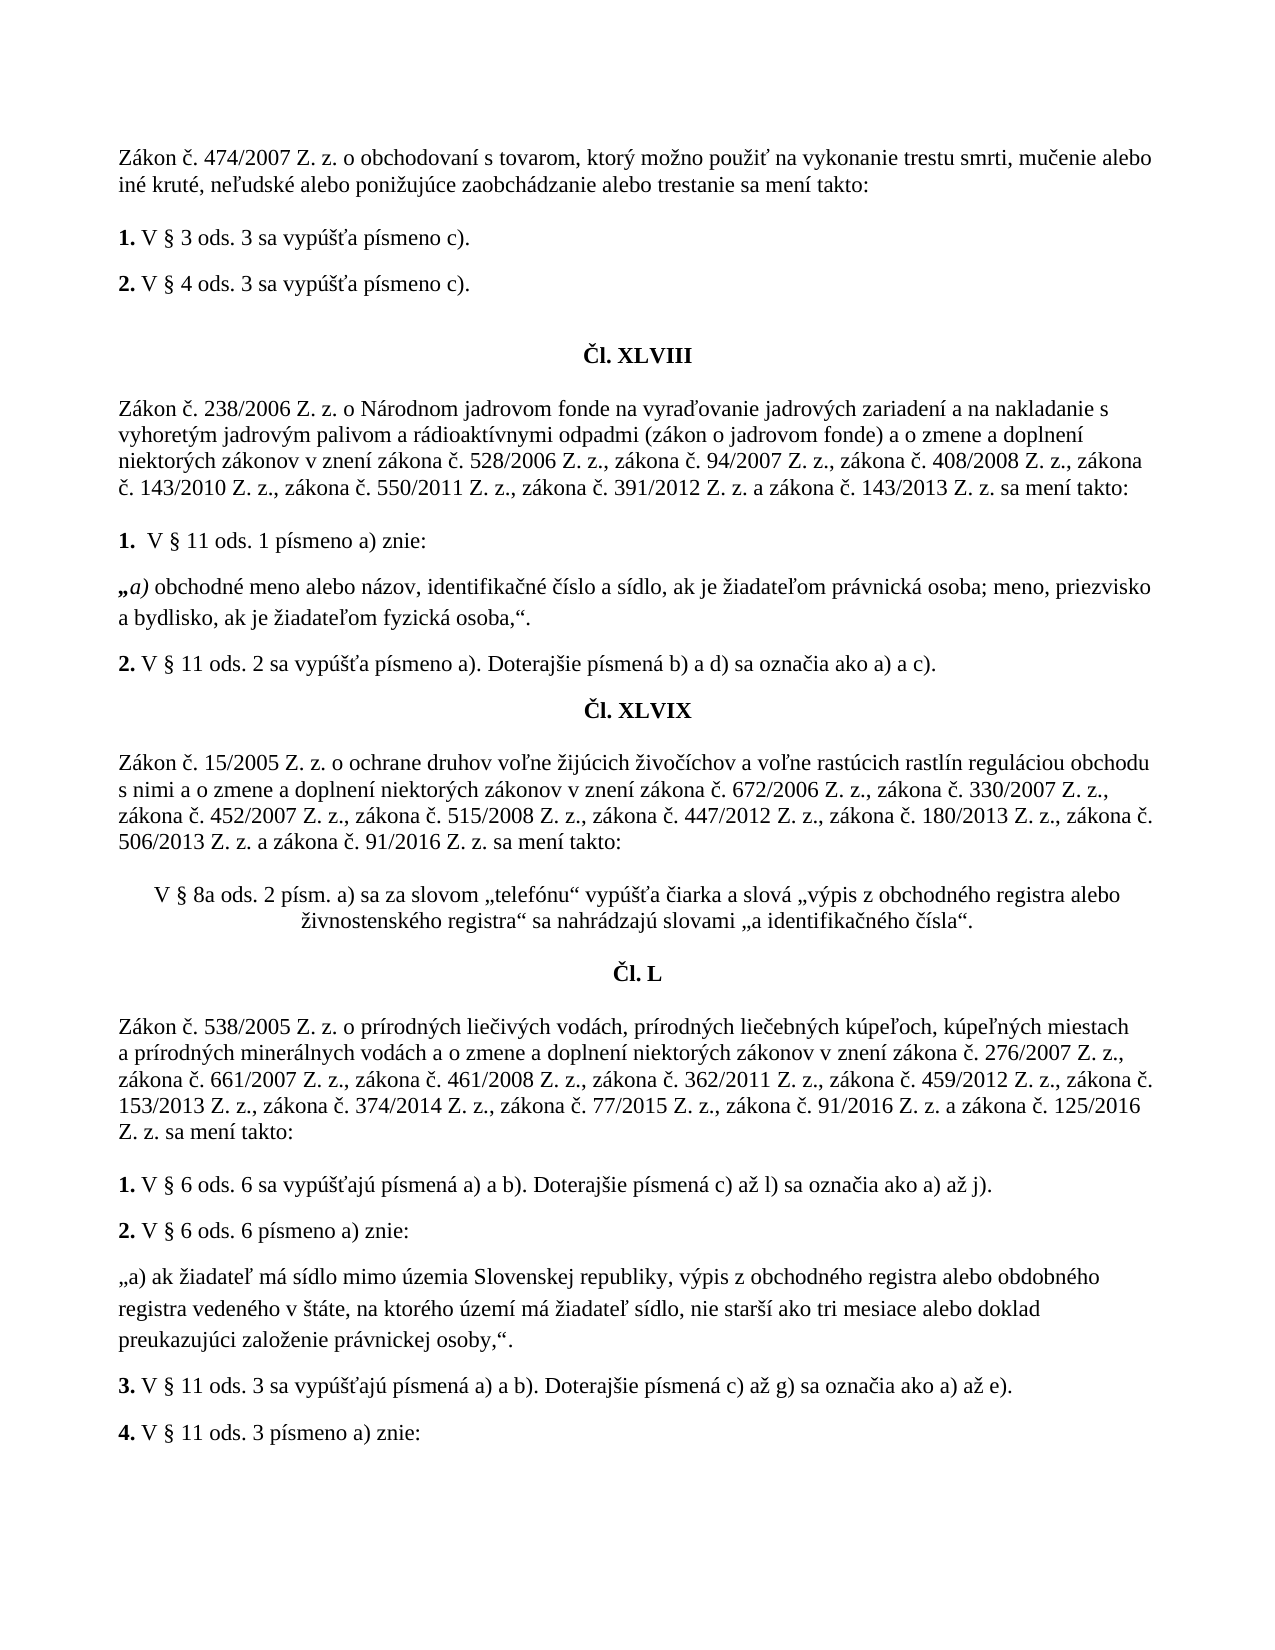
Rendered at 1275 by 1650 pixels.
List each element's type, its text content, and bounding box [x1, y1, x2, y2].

text Zákon č. 15/2005 Z. z. o ochrane druhov voľne žijúcich živočíchov a voľne rastúcich rastlín reguláciou obchodu s nimi a o zmene a doplnení niektorých zákonov v znení zákona č. 672/2006 Z. z., zákona č. 330/2007 Z. z., zákona č. 452/2007 Z. z., zákona č. 515/2008 Z. z., zákona č. 447/2012 Z. z., zákona č. 180/2013 Z. z., zákona č. 506/2013 Z. z. a zákona č. 91/2016 Z. z. sa mení takto: [118, 749, 1157, 855]
text Čl. XLVIII [118, 342, 1157, 368]
text „a) obchodné meno alebo názov, identifikačné číslo a sídlo, ak je žiadateľom právnická osoba; meno, priezvisko a bydlisko, ak je žiadateľom fyzická osoba,“. [118, 573, 1157, 631]
text 2. V § 4 ods. 3 sa vypúšťa písmeno c). [118, 270, 1157, 296]
text 1. V § 11 ods. 1 písmeno a) znie: [118, 527, 1157, 553]
text 1. V § 6 ods. 6 sa vypúšťajú písmená a) a b). Doterajšie písmená c) až l) sa označia ako a) až j). [118, 1171, 1157, 1197]
text 2. V § 6 ods. 6 písmeno a) znie: [118, 1217, 1157, 1243]
subtitle Zákon č. 474/2007 Z. z. o obchodovaní s tovarom, ktorý možno použiť na vykonanie trestu smrti, mučenie alebo iné kruté, neľudské alebo ponižujúce zaobchádzanie alebo trestanie sa mení takto: [118, 144, 1157, 197]
text 2. V § 11 ods. 2 sa vypúšťa písmeno a). Doterajšie písmená b) a d) sa označia ako a) a c). [118, 651, 1157, 677]
text Zákon č. 238/2006 Z. z. o Národnom jadrovom fonde na vyraďovanie jadrových zariadení a na nakladanie s vyhoretým jadrovým palivom a rádioaktívnymi odpadmi (zákon o jadrovom fonde) a o zmene a doplnení niektorých zákonov v znení zákona č. 528/2006 Z. z., zákona č. 94/2007 Z. z., zákona č. 408/2008 Z. z., zákona č. 143/2010 Z. z., zákona č. 550/2011 Z. z., zákona č. 391/2012 Z. z. a zákona č. 143/2013 Z. z. sa mení takto: [118, 395, 1157, 500]
text 1. V § 3 ods. 3 sa vypúšťa písmeno c). [118, 223, 1157, 250]
text 4. V § 11 ods. 3 písmeno a) znie: [118, 1419, 1157, 1445]
text Čl. L [118, 960, 1157, 987]
text V § 8a ods. 2 písm. a) sa za slovom „telefónu“ vypúšťa čiarka a slová „výpis z obchodného registra alebo živnostenského registra“ sa nahrádzajú slovami „a identifikačného čísla“. [118, 881, 1157, 934]
text Zákon č. 538/2005 Z. z. o prírodných liečivých vodách, prírodných liečebných kúpeľoch, kúpeľných miestach a prírodných minerálnych vodách a o zmene a doplnení niektorých zákonov v znení zákona č. 276/2007 Z. z., zákona č. 661/2007 Z. z., zákona č. 461/2008 Z. z., zákona č. 362/2011 Z. z., zákona č. 459/2012 Z. z., zákona č. 153/2013 Z. z., zákona č. 374/2014 Z. z., zákona č. 77/2015 Z. z., zákona č. 91/2016 Z. z. a zákona č. 125/2016 Z. z. sa mení takto: [118, 1013, 1157, 1145]
text 3. V § 11 ods. 3 sa vypúšťajú písmená a) a b). Doterajšie písmená c) až g) sa označia ako a) až e). [118, 1373, 1157, 1399]
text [118, 1263, 1157, 1353]
text Čl. XLVIX [118, 697, 1157, 723]
